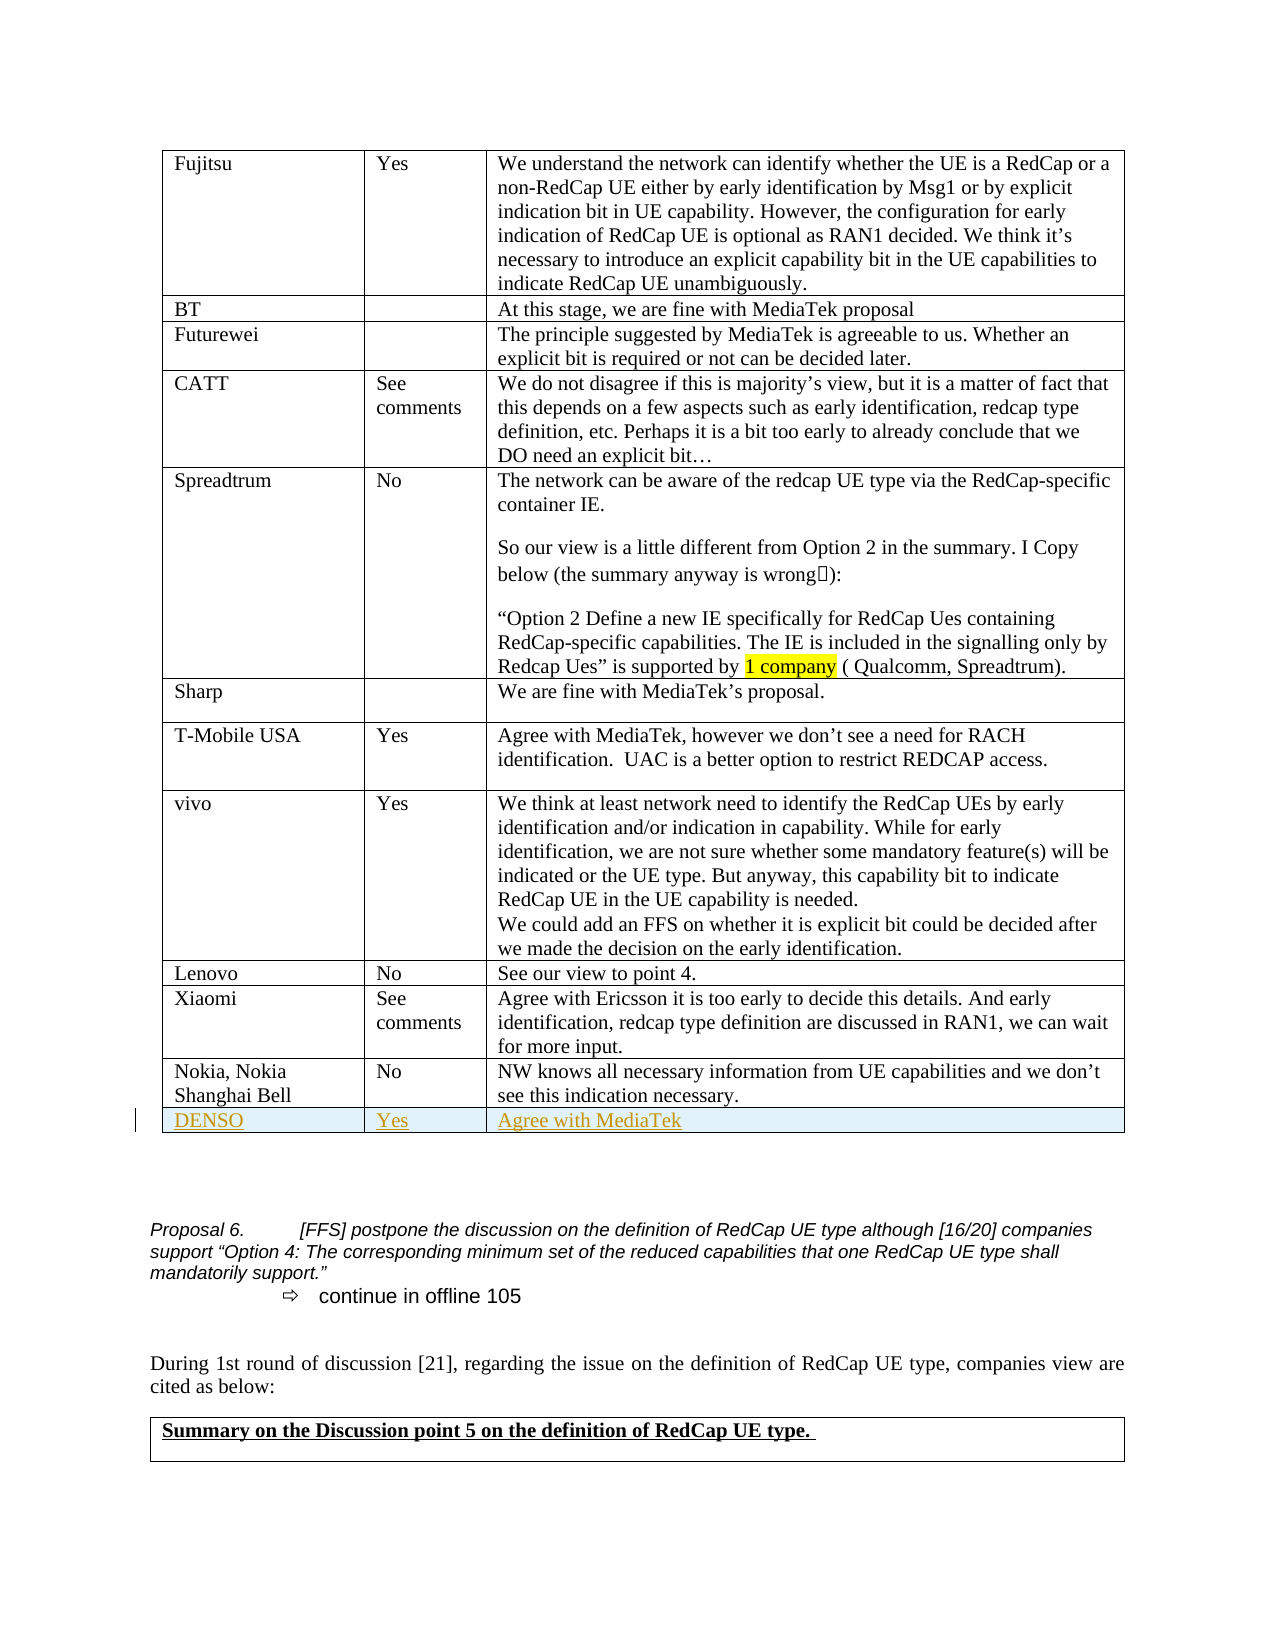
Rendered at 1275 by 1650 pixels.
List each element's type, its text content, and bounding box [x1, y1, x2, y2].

list continue in offline 105 [281, 1283, 1125, 1308]
table_cell Lenovo [163, 961, 364, 985]
table_cell BT [163, 296, 364, 321]
table_cell Yes [365, 723, 486, 790]
table_cell NW knows all necessary information from UE capabilities and we don’t see this indication necessary. [487, 1059, 1124, 1107]
table_cell [365, 679, 486, 722]
table_cell Nokia, Nokia Shanghai Bell [163, 1059, 364, 1107]
text Proposal 6. [FFS] postpone the discussion on the definition of RedCap UE type although [16/20] companies support “Option 4: The corresponding minimum set of the reduced capabilities that one RedCap UE type shall mandatorily support.” [150, 1219, 1125, 1283]
table_cell Futurewei [163, 322, 364, 370]
table_cell T-Mobile USA [163, 723, 364, 790]
table_cell Sharp [163, 679, 364, 722]
table_cell The principle suggested by MediaTek is agreeable to us. Whether an explicit bit is required or not can be decided later. [487, 322, 1124, 370]
table_cell Fujitsu [163, 151, 364, 295]
table_cell Yes [365, 791, 486, 959]
table_cell [365, 296, 486, 321]
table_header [151, 1418, 1124, 1461]
table_cell We do not disagree if this is majority’s view, but it is a matter of fact that this depends on a few aspects such as early identification, redcap type definition, etc. Perhaps it is a bit too early to already conclude that we DO need an explicit bit… [487, 371, 1124, 467]
table_cell Xiaomi [163, 986, 364, 1058]
table_cell See comments [365, 371, 486, 467]
table_cell Yes [365, 151, 486, 295]
table_cell See our view to point 4. [487, 961, 1124, 985]
table_cell No [365, 468, 486, 678]
table_cell CATT [163, 371, 364, 467]
table_cell We are fine with MediaTek’s proposal. [487, 679, 1124, 722]
table_cell Agree with Ericsson it is too early to decide this details. And early identification, redcap type definition are discussed in RAN1, we can wait for more input. [487, 986, 1124, 1058]
table_cell No [365, 961, 486, 985]
table_cell At this stage, we are fine with MediaTek proposal [487, 296, 1124, 321]
table_cell Spreadtrum [163, 468, 364, 678]
table_cell The network can be aware of the redcap UE type via the RedCap-specific container IE. So our view is a little different from Option 2 in the summary. I Copy below (the summary anyway is wrong): “Option 2 Define a new IE specifically for RedCap Ues containing RedCap-specific capabilities. The IE is included in the signalling only by Redcap Ues” is supported by 1 company ( Qualcomm, Spreadtrum). [487, 468, 1124, 678]
table_cell Agree with MediaTek, however we don’t see a need for RACH identification. UAC is a better option to restrict REDCAP access. [487, 723, 1124, 790]
table_cell We think at least network need to identify the RedCap UEs by early identification and/or indication in capability. While for early identification, we are not sure whether some mandatory feature(s) will be indicated or the UE type. But anyway, this capability bit to indicate RedCap UE in the UE capability is needed. We could add an FFS on whether it is explicit bit could be decided after we made the decision on the early identification. [487, 791, 1124, 959]
table_cell See comments [365, 986, 486, 1058]
table_cell vivo [163, 791, 364, 959]
table_cell We understand the network can identify whether the UE is a RedCap or a non-RedCap UE either by early identification by Msg1 or by explicit indication bit in UE capability. However, the configuration for early indication of RedCap UE is optional as RAN1 decided. We think it’s necessary to introduce an explicit capability bit in the UE capabilities to indicate RedCap UE unambiguously. [487, 151, 1124, 295]
table_cell No [365, 1059, 486, 1107]
table_cell [365, 322, 486, 370]
text During 1st round of discussion [21], regarding the issue on the definition of RedCap UE type, companies view are cited as below: [150, 1350, 1125, 1398]
